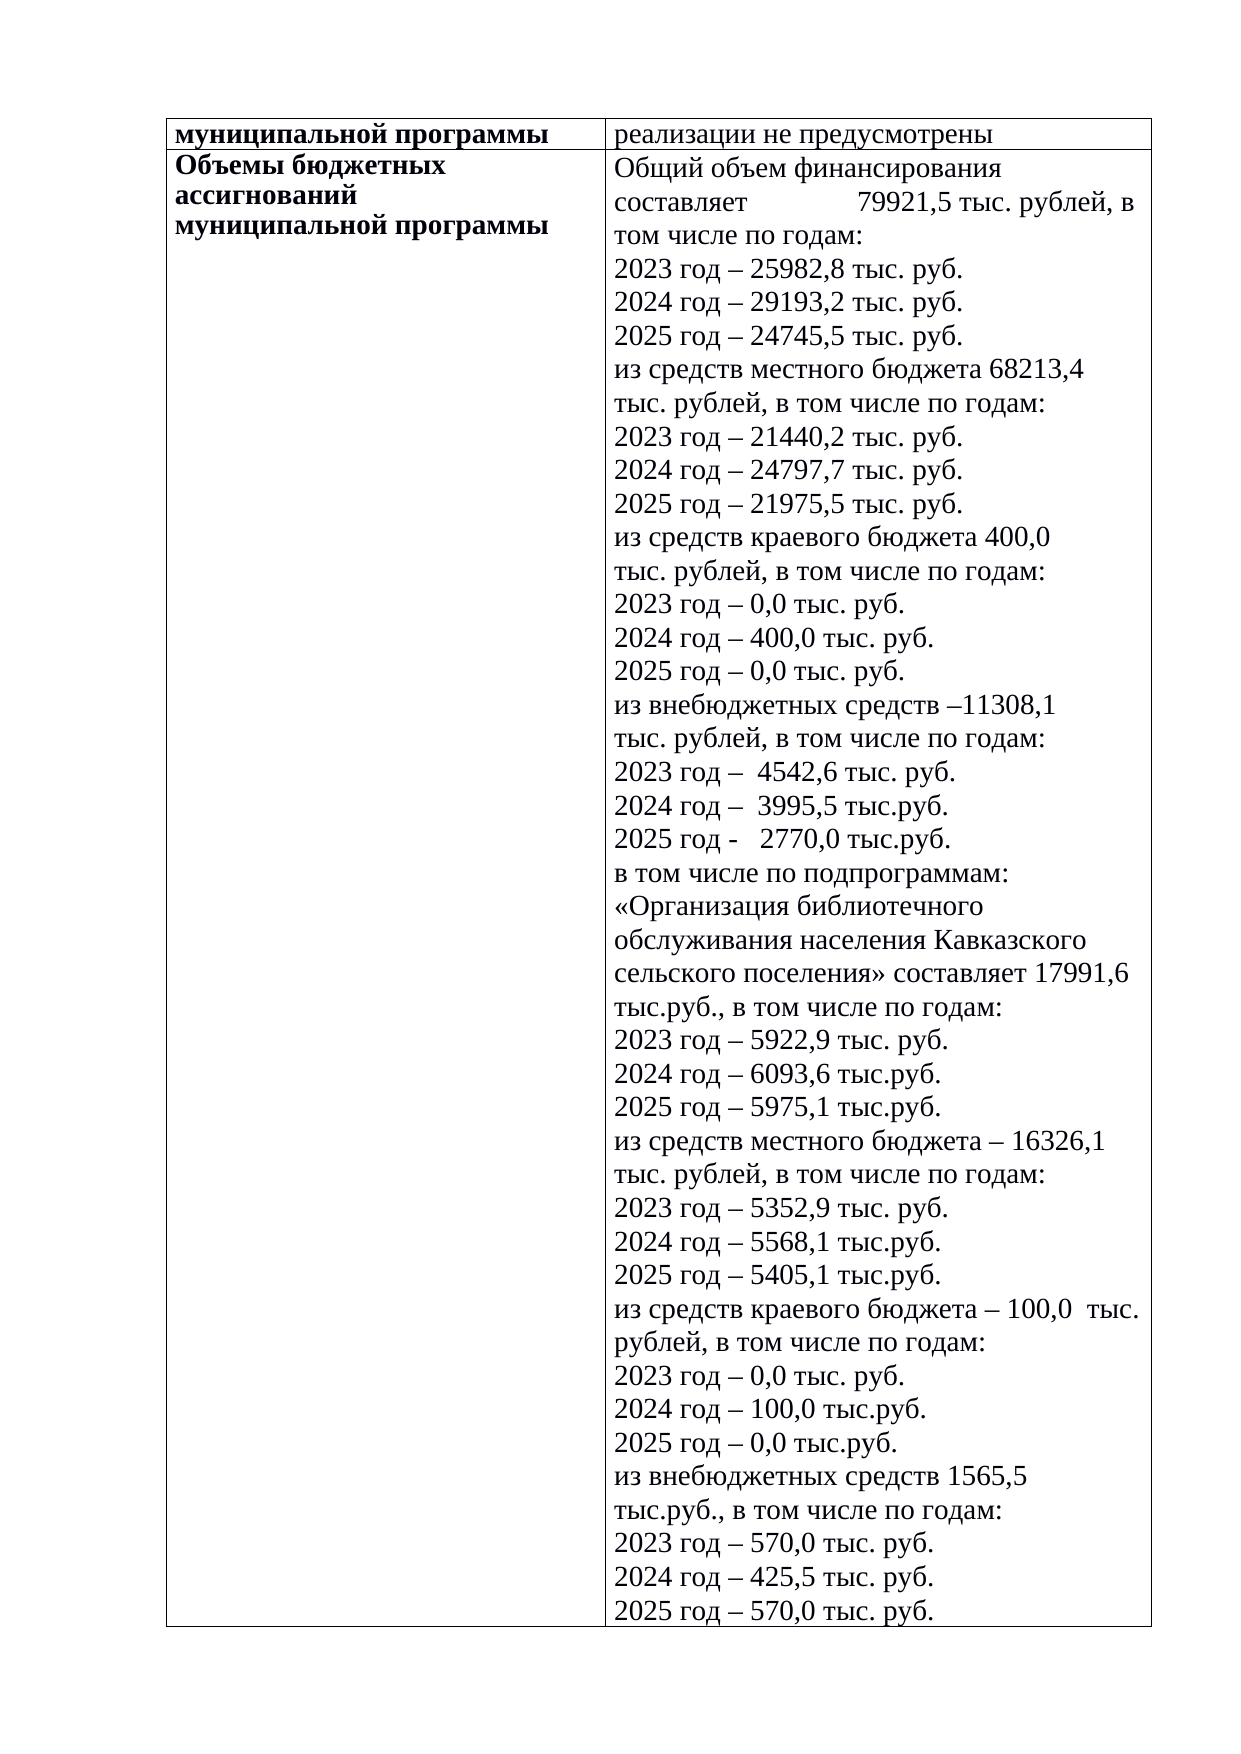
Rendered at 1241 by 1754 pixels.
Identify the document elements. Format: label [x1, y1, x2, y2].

table_cell [606, 119, 1151, 149]
table_cell [167, 119, 605, 149]
table_cell [167, 150, 605, 1626]
table_cell [606, 150, 1151, 1626]
